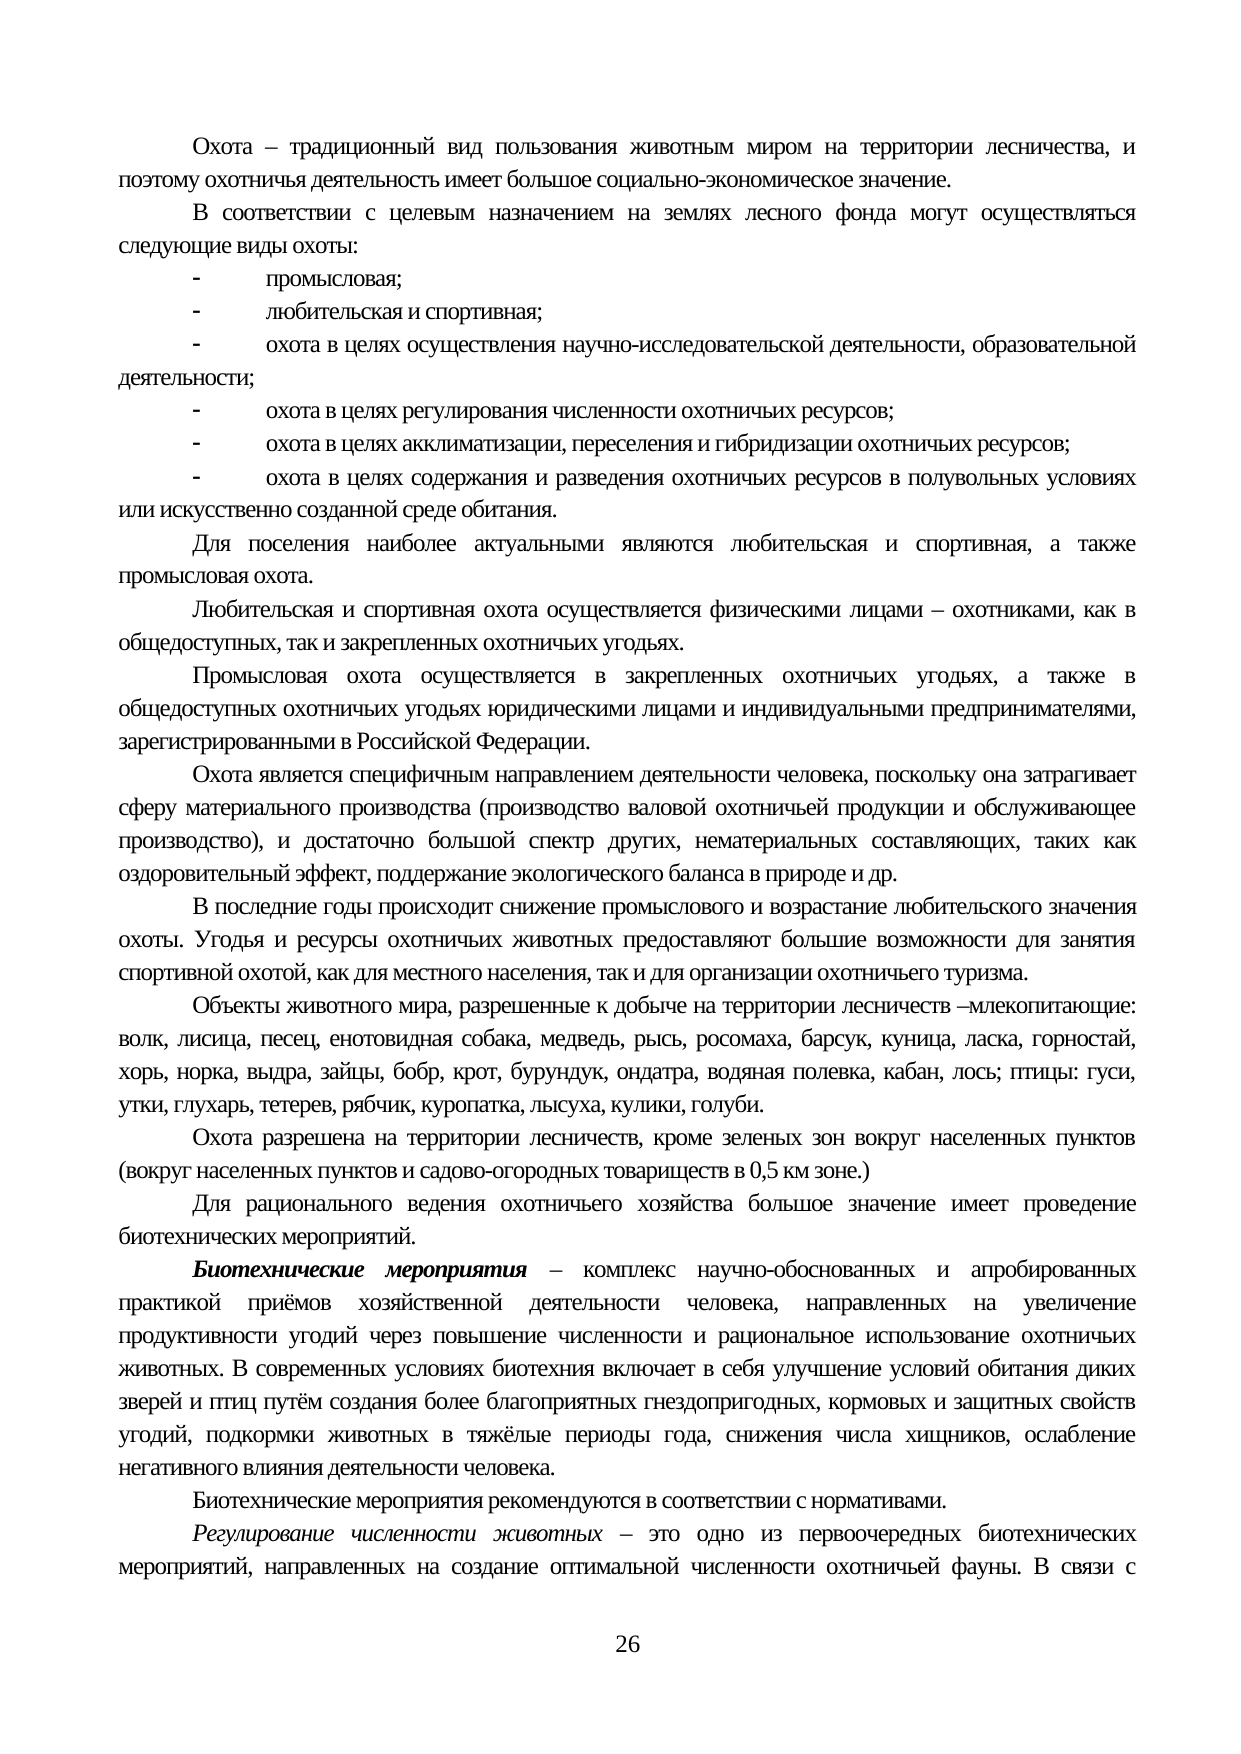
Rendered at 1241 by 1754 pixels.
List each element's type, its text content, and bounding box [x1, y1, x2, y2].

list В последние годы происходит снижение промыслового и возрастание любительского значения охоты. Угодья и ресурсы охотничьих животных предоставляют большие возможности для занятия спортивной охотой, как для местного населения, так и для организации охотничьего туризма. [118, 891, 1137, 986]
list Промысловая охота осуществляется в закрепленных охотничьих угодьях, а также в общедоступных охотничьих угодьях юридическими лицами и индивидуальными предпринимателями, зарегистрированными в Российской Федерации. [118, 660, 1137, 754]
list охота в целях содержания и разведения охотничьих ресурсов в полувольных условиях или искусственно созданной среде обитания. [118, 462, 1137, 523]
list Охота является специфичным направлением деятельности человека, поскольку она затрагивает сферу материального производства (производство валовой охотничьей продукции и обслуживающее производство), и достаточно большой спектр других, нематериальных составляющих, таких как оздоровительный эффект, поддержание экологического баланса в природе и др. [118, 759, 1137, 887]
list охота в целях акклиматизации, переселения и гибридизации охотничьих ресурсов; [118, 428, 1137, 457]
list Для поселения наиболее актуальными являются любительская и спортивная, а также промысловая охота. [118, 528, 1137, 589]
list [118, 1518, 1137, 1580]
list охота в целях регулирования численности охотничьих ресурсов; [118, 396, 1137, 424]
list Биотехнические мероприятия рекомендуются в соответствии с нормативами. [118, 1485, 1137, 1514]
list В соответствии с целевым назначением на землях лесного фонда могут осуществляться следующие виды охоты: [118, 197, 1137, 259]
list Объекты животного мира, разрешенные к добыче на территории лесничеств –млекопитающие: волк, лисица, песец, енотовидная собака, медведь, рысь, росомаха, барсук, куница, ласка, горностай, хорь, норка, выдра, зайцы, бобр, крот, бурундук, ондатра, водяная полевка, кабан, лось; птицы: гуси, утки, глухарь, тетерев, рябчик, куропатка, лысуха, кулики, голуби. [118, 990, 1137, 1118]
list Для рационального ведения охотничьего хозяйства большое значение имеет проведение биотехнических мероприятий. [118, 1188, 1137, 1250]
list Охота разрешена на территории лесничеств, кроме зеленых зон вокруг населенных пунктов (вокруг населенных пунктов и садово-огородных товариществ в 0,5 км зоне.) [118, 1122, 1137, 1184]
list любительская и спортивная; [118, 296, 1137, 325]
list промысловая; [118, 263, 1137, 292]
list Охота – традиционный вид пользования животным миром на территории лесничества, и поэтому охотничья деятельность имеет большое социально-экономическое значение. [118, 131, 1137, 193]
list охота в целях осуществления научно-исследовательской деятельности, образовательной деятельности; [118, 329, 1137, 391]
list Биотехнические мероприятия – комплекс научно-обоснованных и апробированных практикой приёмов хозяйственной деятельности человека, направленных на увеличение продуктивности угодий через повышение численности и рациональное использование охотничьих животных. В современных условиях биотехния включает в себя улучшение условий обитания диких зверей и птиц путём создания более благоприятных гнездопригодных, кормовых и защитных свойств угодий, подкормки животных в тяжёлые периоды года, снижения числа хищников, ослабление негативного влияния деятельности человека. [118, 1254, 1137, 1481]
list Любительская и спортивная охота осуществляется физическими лицами – охотниками, как в общедоступных, так и закрепленных охотничьих угодьях. [118, 594, 1137, 655]
